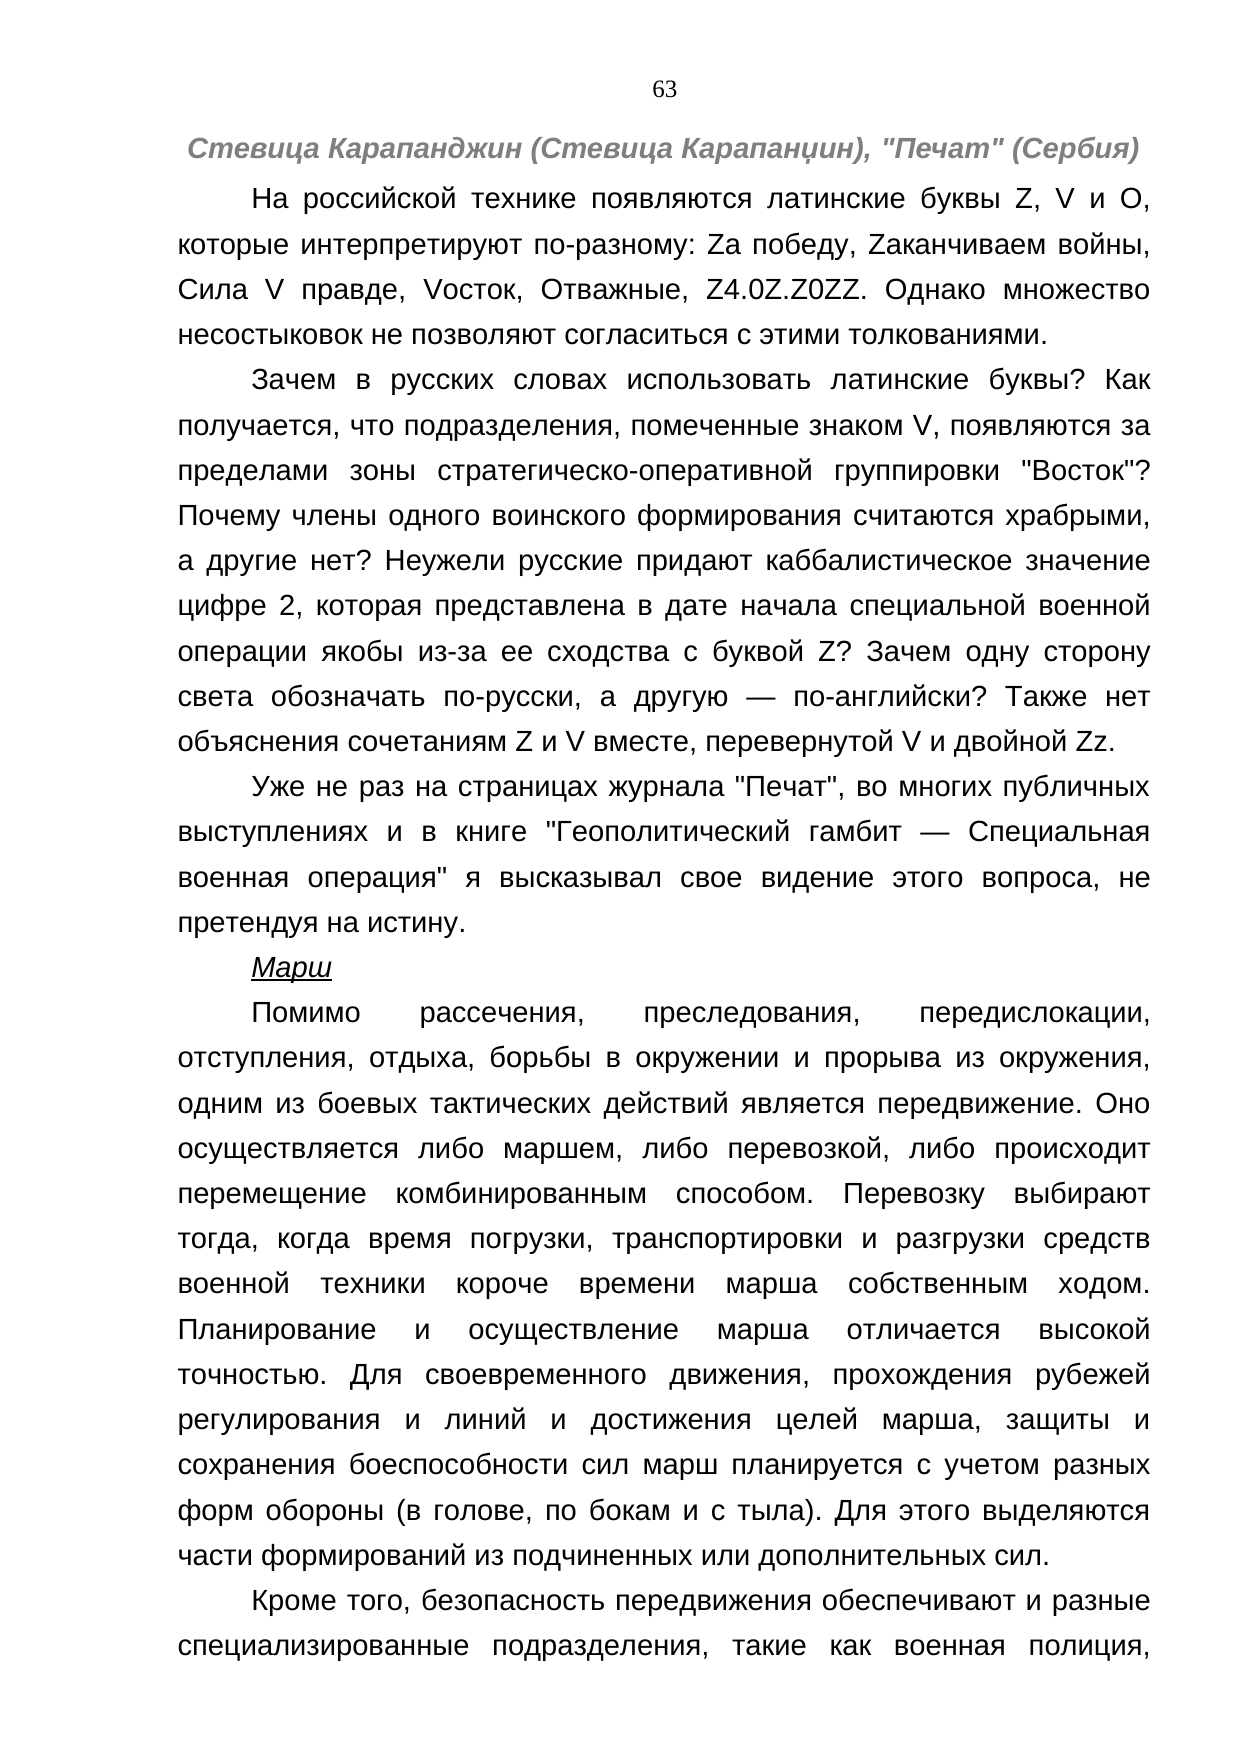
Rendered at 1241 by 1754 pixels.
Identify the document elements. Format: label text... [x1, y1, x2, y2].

text На российской технике появляются латинские буквы Z, V и O, которые интерпретируют по-разному: Zа победу, Zаканчиваем войны, Сила V правде, Vосток, Oтважные, Z4.0Z.Z0ZZ. Однако множество несостыковок не позволяют согласиться с этими толкованиями. [177, 182, 1152, 351]
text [177, 1583, 1152, 1662]
text Марш [177, 950, 1152, 984]
text Зачем в русских словах использовать латинские буквы? Как получается, что подразделения, помеченные знаком V, появляются за пределами зоны стратегическо-оперативной группировки "Восток"? Почему члены одного воинского формирования считаются храбрыми, а другие нет? Неужели русские придают каббалистическое значение цифре 2, которая представлена в дате начала специальной военной операции якобы из-за ее сходства с буквой Z? Зачем одну сторону света обозначать по-русски, а другую — по-английски? Также нет объяснения сочетаниям Z и V вместе, перевернутой V и двойной Zz. [177, 362, 1152, 758]
text Стевица Карапанджин (Стевица Карапанџин), "Печат" (Сербия) [177, 131, 1152, 165]
text Уже не раз на страницах журнала "Печат", во многих публичных выступлениях и в книге "Геополитический гамбит — Специальная военная операция" я высказывал свое видение этого вопроса, не претендуя на истину. [177, 769, 1152, 938]
text Помимо рассечения, преследования, передислокации, отступления, отдыха, борьбы в окружении и прорыва из окружения, одним из боевых тактических действий является передвижение. Оно осуществляется либо маршем, либо перевозкой, либо происходит перемещение комбинированным способом. Перевозку выбирают тогда, когда время погрузки, транспортировки и разгрузки средств военной техники короче времени марша собственным ходом. Планирование и осуществление марша отличается высокой точностью. Для своевременного движения, прохождения рубежей регулирования и линий и достижения целей марша, защиты и сохранения боеспособности сил марш планируется с учетом разных форм обороны (в голове, по бокам и с тыла). Для этого выделяются части формирований из подчиненных или дополнительных сил. [177, 995, 1152, 1571]
